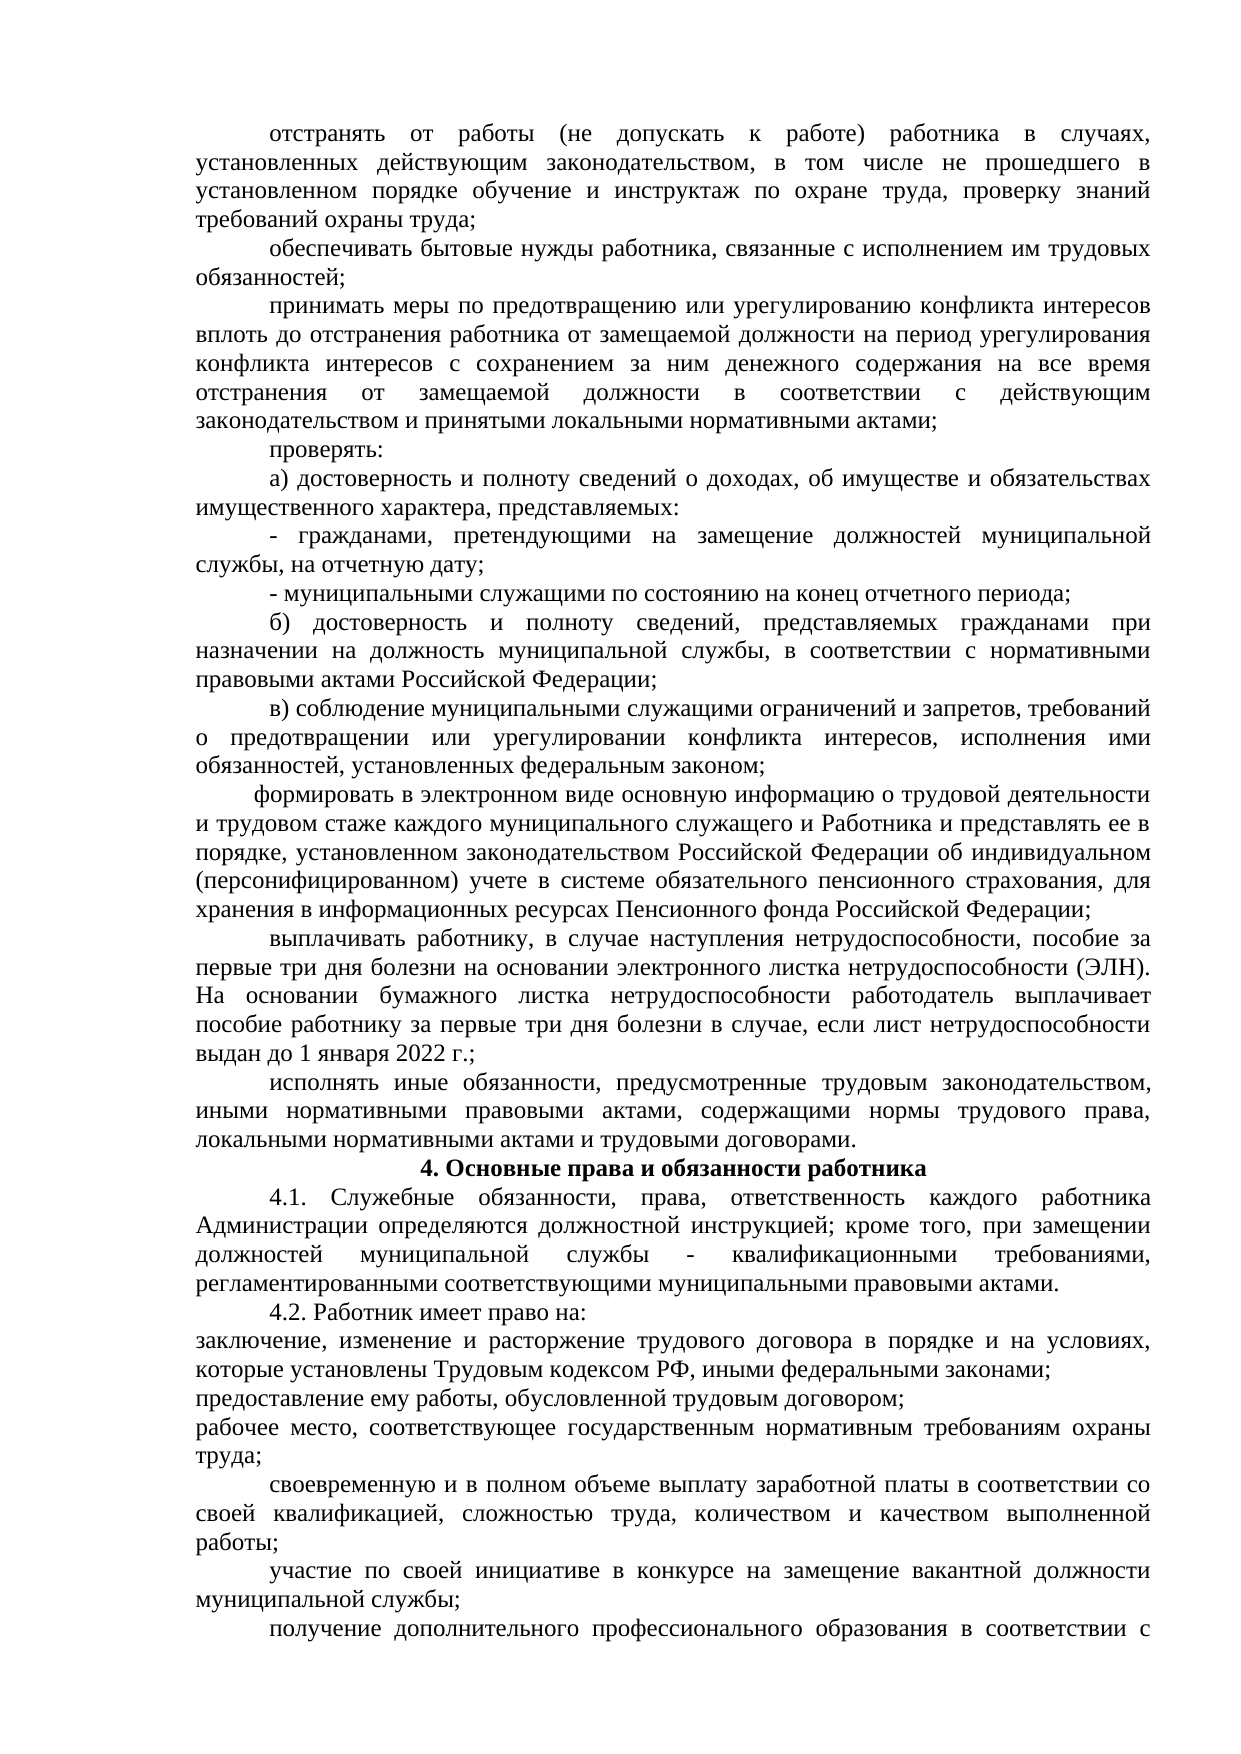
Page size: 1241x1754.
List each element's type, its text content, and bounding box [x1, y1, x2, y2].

text 4.2. Работник имеет право на: [195, 1297, 1152, 1326]
text в) соблюдение муниципальными служащими ограничений и запретов, требований о предотвращении или урегулировании конфликта интересов, исполнения ими обязанностей, установленных федеральным законом; [195, 693, 1152, 779]
text проверять: [195, 434, 1152, 463]
subtitle 4. Основные права и обязанности работника [195, 1153, 1152, 1182]
text предоставление ему работы, обусловленной трудовым договором; [195, 1383, 1152, 1412]
text а) достоверность и полноту сведений о доходах, об имуществе и обязательствах имущественного характера, представляемых: [195, 463, 1152, 521]
text выплачивать работнику, в случае наступления нетрудоспособности, пособие за первые три дня болезни на основании электронного листка нетрудоспособности (ЭЛН). На основании бумажного листка нетрудоспособности работодатель выплачивает пособие работнику за первые три дня болезни в случае, если лист нетрудоспособности выдан до 1 января 2022 г.; [195, 923, 1152, 1067]
text заключение, изменение и расторжение трудового договора в порядке и на условиях, которые установлены Трудовым кодексом РФ, иными федеральными законами; [195, 1326, 1152, 1383]
text формировать в электронном виде основную информацию о трудовой деятельности и трудовом стаже каждого муниципального служащего и Работника и представлять ее в порядке, установленном законодательством Российской Федерации об индивидуальном (персонифицированном) учете в системе обязательного пенсионного страхования, для хранения в информационных ресурсах Пенсионного фонда Российской Федерации; [195, 779, 1152, 923]
text - муниципальными служащими по состоянию на конец отчетного периода; [195, 578, 1152, 607]
text б) достоверность и полноту сведений, представляемых гражданами при назначении на должность муниципальной службы, в соответствии с нормативными правовыми актами Российской Федерации; [195, 607, 1152, 693]
text обеспечивать бытовые нужды работника, связанные с исполнением им трудовых обязанностей; [195, 233, 1152, 291]
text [195, 1613, 1152, 1642]
text исполнять иные обязанности, предусмотренные трудовым законодательством, иными нормативными правовыми актами, содержащими нормы трудового права, локальными нормативными актами и трудовыми договорами. [195, 1067, 1152, 1153]
text 4.1. Служебные обязанности, права, ответственность каждого работника Администрации определяются должностной инструкцией; кроме того, при замещении должностей муниципальной службы - квалификационными требованиями, регламентированными соответствующими муниципальными правовыми актами. [195, 1182, 1152, 1297]
text - гражданами, претендующими на замещение должностей муниципальной службы, на отчетную дату; [195, 521, 1152, 578]
text принимать меры по предотвращению или урегулированию конфликта интересов вплоть до отстранения работника от замещаемой должности на период урегулирования конфликта интересов с сохранением за ним денежного содержания на все время отстранения от замещаемой должности в соответствии с действующим законодательством и принятыми локальными нормативными актами; [195, 291, 1152, 434]
text своевременную и в полном объеме выплату заработной платы в соответствии со своей квалификацией, сложностью труда, количеством и качеством выполненной работы; [195, 1469, 1152, 1556]
text отстранять от работы (не допускать к работе) работника в случаях, установленных действующим законодательством, в том числе не прошедшего в установленном порядке обучение и инструктаж по охране труда, проверку знаний требований охраны труда; [195, 118, 1152, 233]
text участие по своей инициативе в конкурсе на замещение вакантной должности муниципальной службы; [195, 1556, 1152, 1613]
text рабочее место, соответствующее государственным нормативным требованиям охраны труда; [195, 1412, 1152, 1469]
